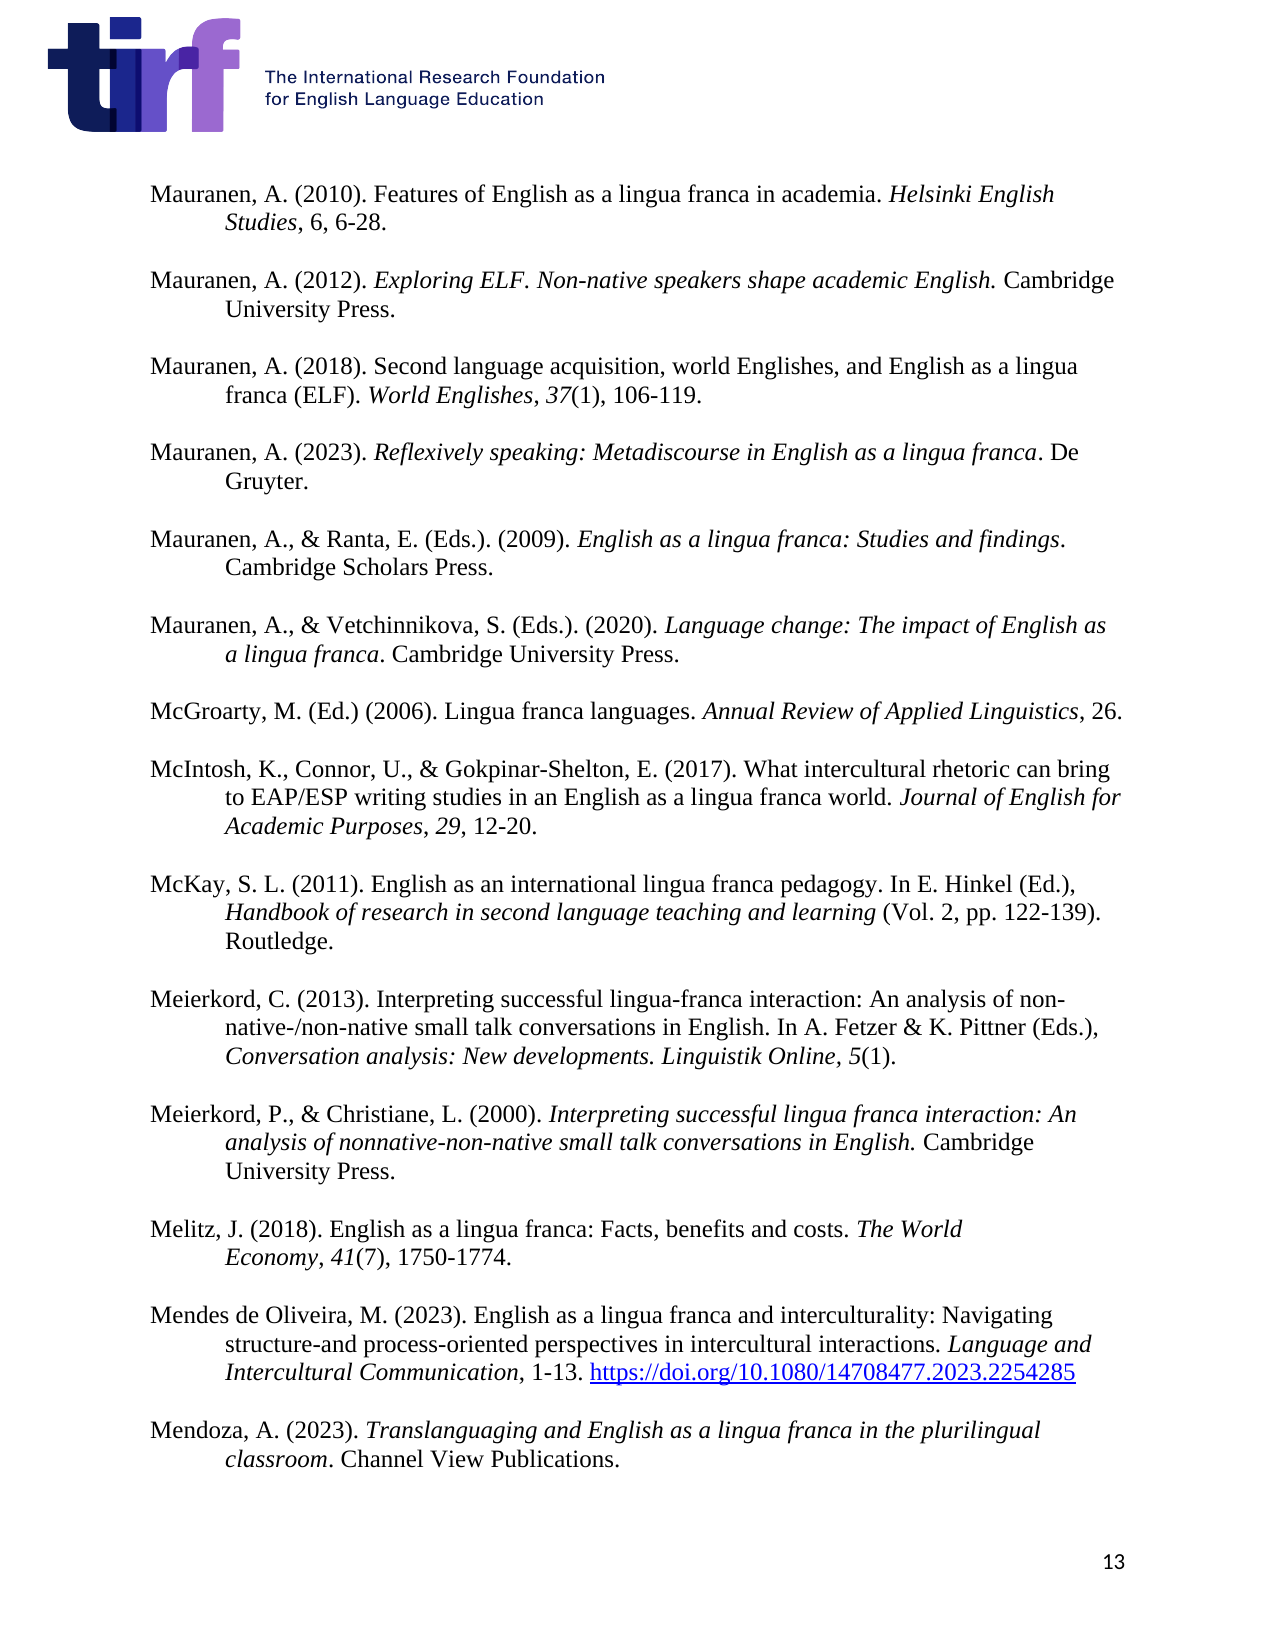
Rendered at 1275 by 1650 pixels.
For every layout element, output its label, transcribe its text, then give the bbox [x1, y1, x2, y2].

text Mauranen, A. (2023). Reflexively speaking: Metadiscourse in English as a lingua franca. De Gruyter. [150, 437, 1125, 495]
text Mauranen, A. (2012). Exploring ELF. Non-native speakers shape academic English. Cambridge University Press. [150, 265, 1125, 322]
text Melitz, J. (2018). English as a lingua franca: Facts, benefits and costs. The World Economy, 41(7), 1750-1774. [150, 1214, 1125, 1271]
text McGroarty, M. (Ed.) (2006). Lingua franca languages. Annual Review of Applied Linguistics, 26. [150, 696, 1125, 725]
text McIntosh, K., Connor, U., & Gokpinar-Shelton, E. (2017). What intercultural rhetoric can bring to EAP/ESP writing studies in an English as a lingua franca world. Journal of English for Academic Purposes, 29, 12-20. [150, 754, 1125, 840]
text Mauranen, A., & Vetchinnikova, S. (Eds.). (2020). Language change: The impact of English as a lingua franca. Cambridge University Press. [150, 610, 1125, 667]
text Meierkord, P., & Christiane, L. (2000). Interpreting successful lingua franca interaction: An analysis of nonnative-non-native small talk conversations in English. Cambridge University Press. [150, 1099, 1125, 1185]
text McKay, S. L. (2011). English as an international lingua franca pedagogy. In E. Hinkel (Ed.), Handbook of research in second language teaching and learning (Vol. 2, pp. 122-139). Routledge. [150, 869, 1125, 955]
text Mendes de Oliveira, M. (2023). English as a lingua franca and interculturality: Navigating structure-and process-oriented perspectives in intercultural interactions. Language and Intercultural Communication, 1-13. https://doi.org/10.1080/14708477.2023.2254285 [150, 1300, 1125, 1386]
text Mauranen, A. (2010). Features of English as a lingua franca in academia. Helsinki English Studies, 6, 6-28. [150, 179, 1125, 236]
picture [47, 17, 611, 132]
text Mauranen, A. (2018). Second language acquisition, world Englishes, and English as a lingua franca (ELF). World Englishes, 37(1), 106-119. [150, 351, 1125, 409]
text Meierkord, C. (2013). Interpreting successful lingua-franca interaction: An analysis of non-native-/non-native small talk conversations in English. In A. Fetzer & K. Pittner (Eds.), Conversation analysis: New developments. Linguistik Online, 5(1). [150, 984, 1125, 1070]
text Mauranen, A., & Ranta, E. (Eds.). (2009). English as a lingua franca: Studies and findings. Cambridge Scholars Press. [150, 524, 1125, 581]
text Mendoza, A. (2023). Translanguaging and English as a lingua franca in the plurilingual classroom. Channel View Publications. [150, 1415, 1125, 1472]
